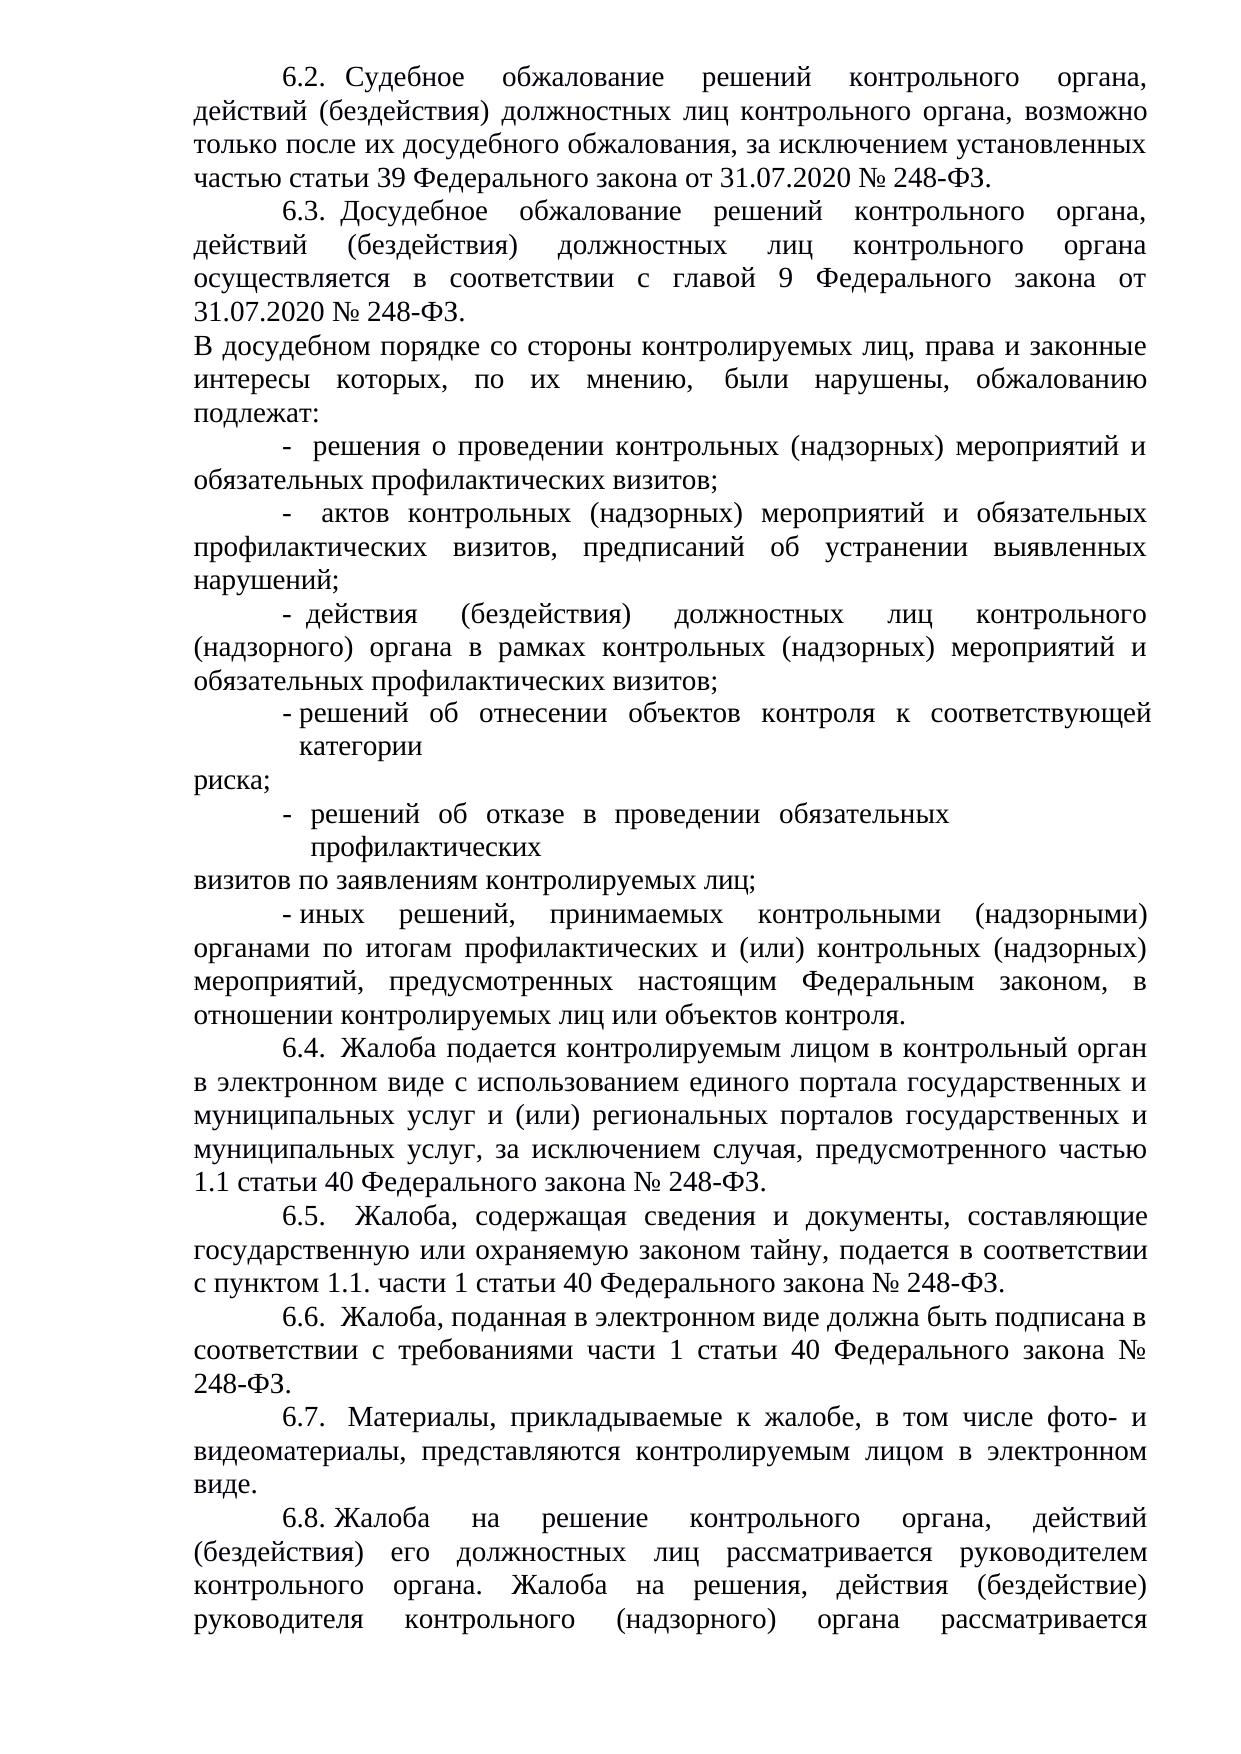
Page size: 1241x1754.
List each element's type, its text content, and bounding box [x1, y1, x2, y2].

list решения о проведении контрольных (надзорных) мероприятий и обязательных профилактических визитов; [193, 428, 1147, 495]
list Жалоба, поданная в электронном виде должна быть подписана в соответствии с требованиями части 1 статьи 40 Федерального закона № 248-ФЗ. [193, 1299, 1147, 1399]
text В досудебном порядке со стороны контролируемых лиц, права и законные интересы которых, по их мнению, были нарушены, обжалованию подлежат: [193, 328, 1148, 428]
list актов контрольных (надзорных) мероприятий и обязательных профилактических визитов, предписаний об устранении выявленных нарушений; [193, 495, 1148, 596]
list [193, 1500, 1148, 1634]
list Досудебное обжалование решений контрольного органа, действий (бездействия) должностных лиц контрольного органа осуществляется в соответствии с главой 9 Федерального закона от 31.07.2020 № 248-ФЗ. [193, 193, 1147, 328]
list Жалоба, содержащая сведения и документы, составляющие государственную или охраняемую законом тайну, подается в соответствии с пунктом 1.1. части 1 статьи 40 Федерального закона № 248-ФЗ. [193, 1198, 1148, 1299]
text риска; [193, 762, 1152, 796]
text визитов по заявлениям контролируемых лиц; [193, 863, 1152, 896]
list решений об отказе в проведении обязательных профилактических [282, 796, 1152, 863]
list действия (бездействия) должностных лиц контрольного (надзорного) органа в рамках контрольных (надзорных) мероприятий и обязательных профилактических визитов; [193, 596, 1147, 697]
list Судебное обжалование решений контрольного органа, действий (бездействия) должностных лиц контрольного органа, возможно только после их досудебного обжалования, за исключением установленных частью статьи 39 Федерального закона от 31.07.2020 № 248-ФЗ. [193, 59, 1147, 193]
list Жалоба подается контролируемым лицом в контрольный орган в электронном виде с использованием единого портала государственных и муниципальных услуг и (или) региональных порталов государственных и муниципальных услуг, за исключением случая, предусмотренного частью 1.1 статьи 40 Федерального закона № 248-ФЗ. [193, 1030, 1148, 1198]
list решений об отнесении объектов контроля к соответствующей категории [282, 697, 1152, 762]
list Материалы, прикладываемые к жалобе, в том числе фото- и видеоматериалы, представляются контролируемым лицом в электронном виде. [193, 1399, 1148, 1500]
list иных решений, принимаемых контрольными (надзорными) органами по итогам профилактических и (или) контрольных (надзорных) мероприятий, предусмотренных настоящим Федеральным законом, в отношении контролируемых лиц или объектов контроля. [193, 896, 1148, 1030]
